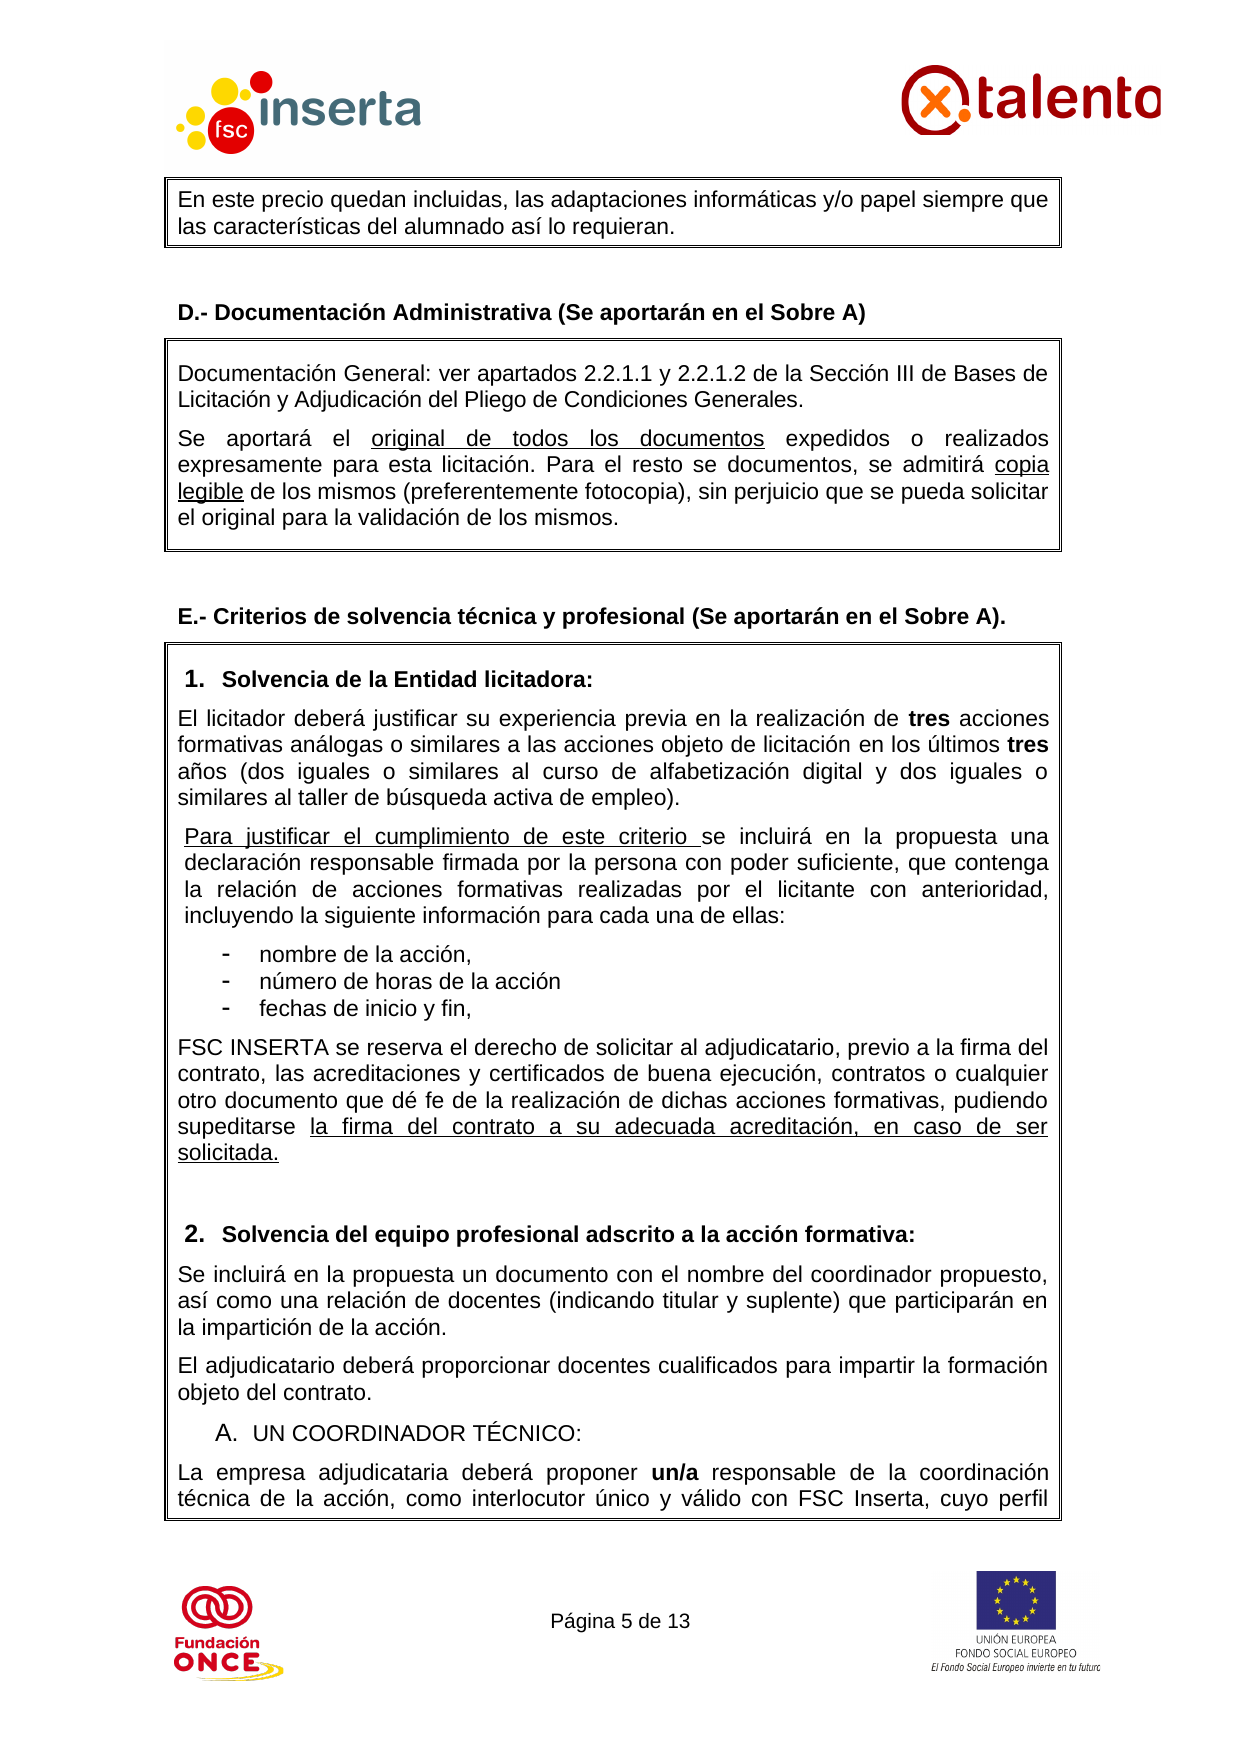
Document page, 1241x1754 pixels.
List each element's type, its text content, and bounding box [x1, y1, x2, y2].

picture [163, 40, 440, 175]
table_header Documentación General: ver apartados 2.2.1.1 y 2.2.1.2 de la Sección III de Bases de Licitación y Adjudicación del Pliego de Condiciones Generales. Se aportará el original de todos los documentos expedidos o realizados expresamente para esta licitación. Para el resto se documentos, se admitirá copia legible de los mismos (preferentemente fotocopia), sin perjuicio que se pueda solicitar el original para la validación de los mismos. [168, 341, 1059, 549]
picture [173, 1586, 284, 1681]
picture [901, 65, 1161, 135]
picture [931, 1571, 1100, 1673]
text D.- Documentación Administrativa (Se aportarán en el Sobre A) [177, 299, 1063, 326]
text E.- Criterios de solvencia técnica y profesional (Se aportarán en el Sobre A). [177, 603, 1063, 630]
